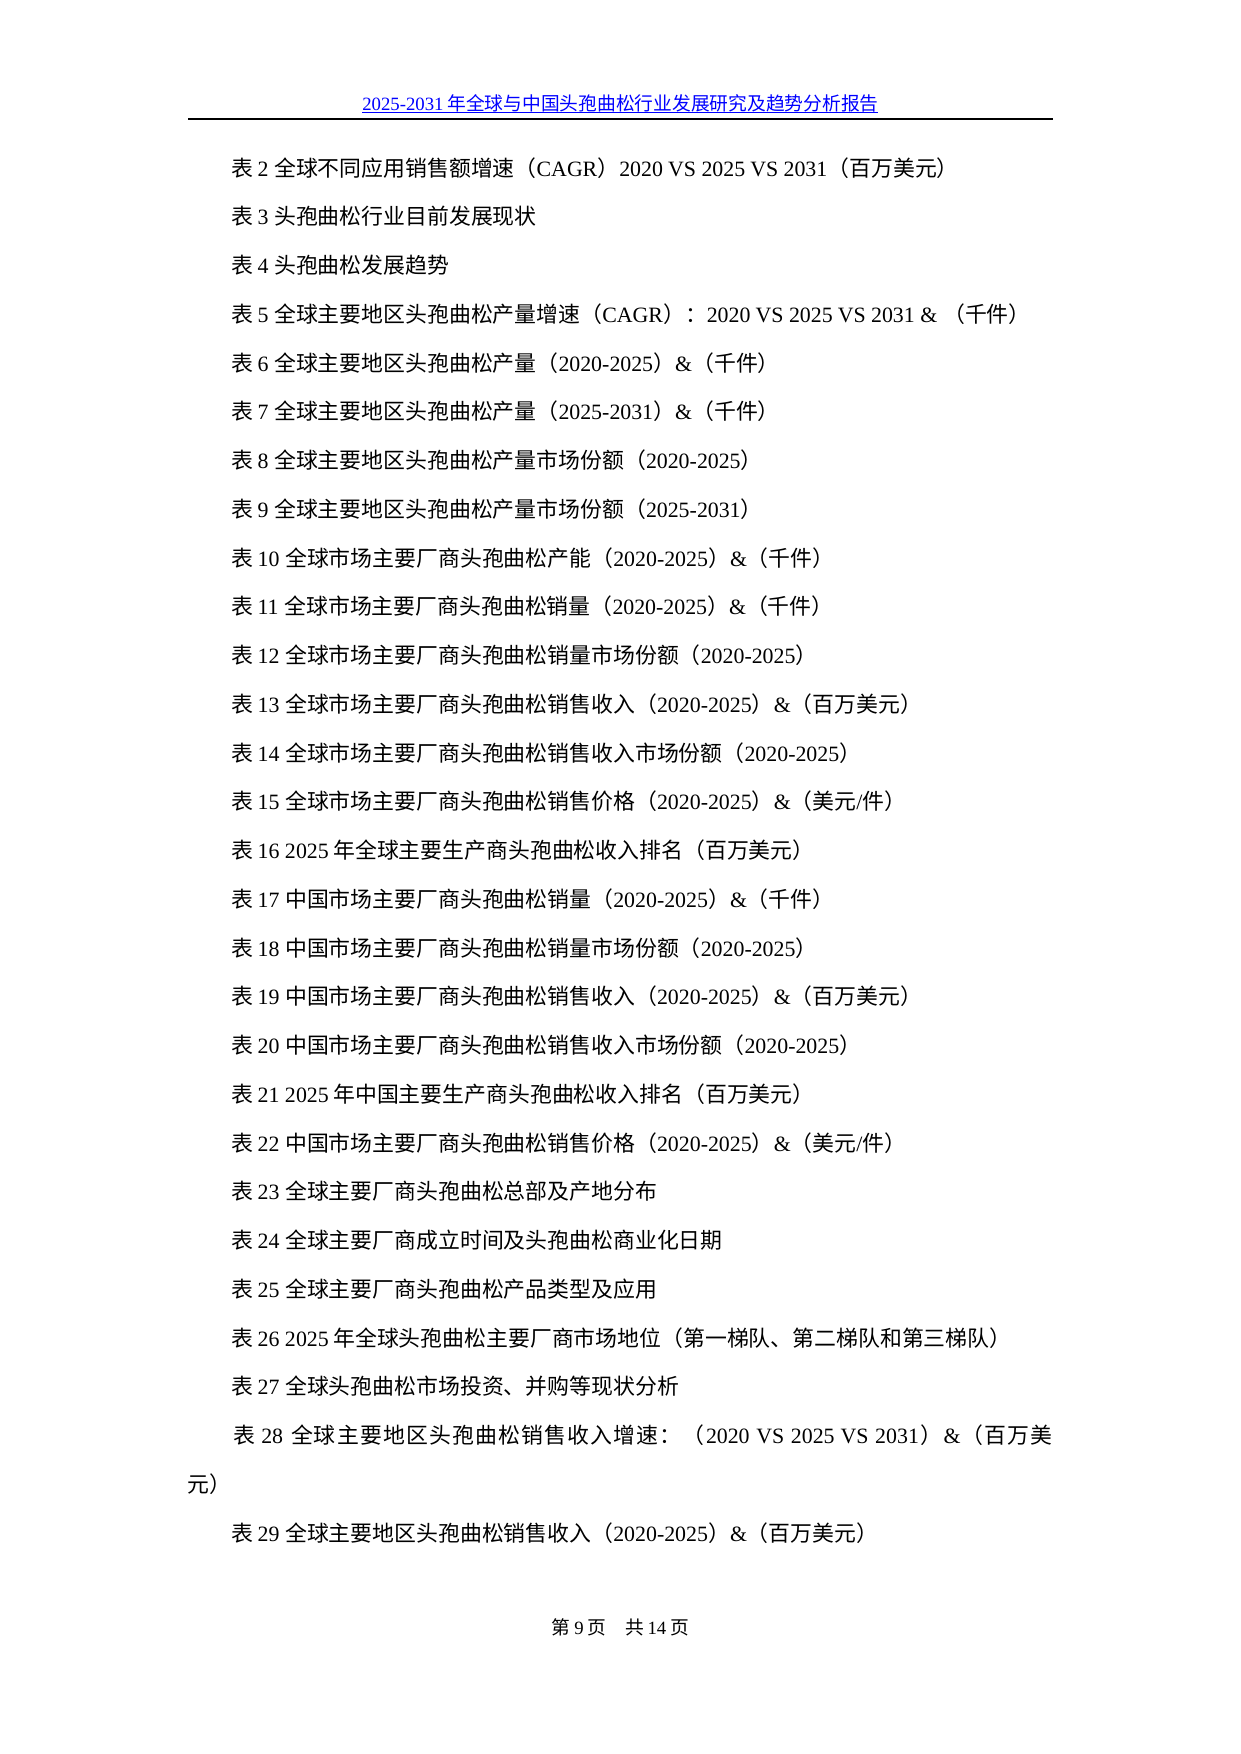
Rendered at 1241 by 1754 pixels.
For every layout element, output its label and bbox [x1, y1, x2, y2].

text [187, 150, 1053, 1548]
